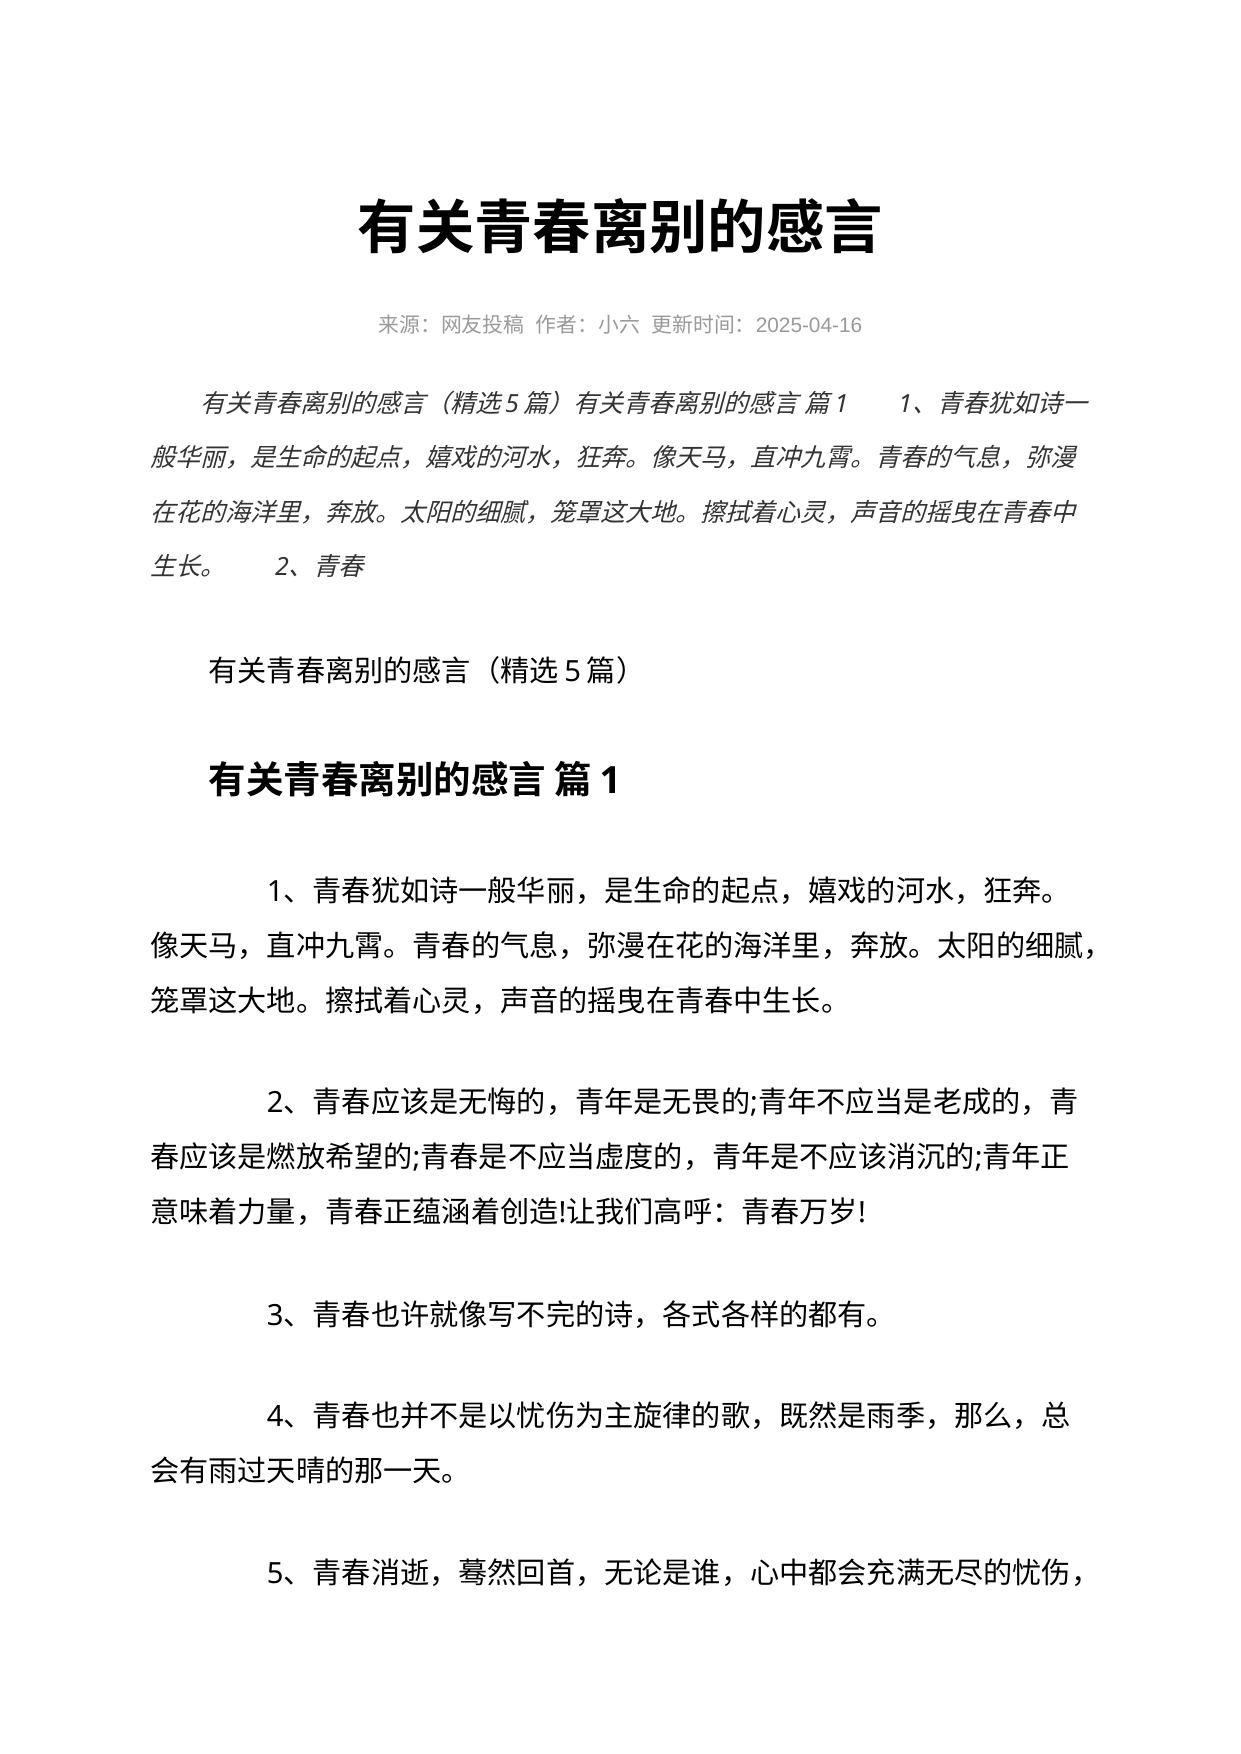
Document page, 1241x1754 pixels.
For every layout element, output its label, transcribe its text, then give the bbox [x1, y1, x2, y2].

text 3、青春也许就像写不完的诗，各式各样的都有。 [150, 1291, 1090, 1333]
text 来源：网友投稿 作者：小六 更新时间：2025-04-16 [150, 313, 1090, 337]
text 1、青春犹如诗一般华丽，是生命的起点，嬉戏的河水，狂奔。像天马，直冲九霄。青春的气息，弥漫在花的海洋里，奔放。太阳的细腻，笼罩这大地。擦拭着心灵，声音的摇曳在青春中生长。 [150, 867, 1090, 1019]
subtitle 有关青春离别的感言 [150, 181, 1090, 266]
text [150, 1550, 1090, 1592]
text 有关青春离别的感言 篇1 [150, 750, 1090, 804]
text 有关青春离别的感言（精选5篇） [150, 648, 1090, 690]
text 4、青春也并不是以忧伤为主旋律的歌，既然是雨季，那么，总会有雨过天晴的那一天。 [150, 1393, 1090, 1490]
text 有关青春离别的感言（精选5篇）有关青春离别的感言 篇1 1、青春犹如诗一般华丽，是生命的起点，嬉戏的河水，狂奔。像天马，直冲九霄。青春的气息，弥漫在花的海洋里，奔放。太阳的细腻，笼罩这大地。擦拭着心灵，声音的摇曳在青春中生长。 2、青春 [150, 383, 1090, 583]
text 2、青春应该是无悔的，青年是无畏的;青年不应当是老成的，青春应该是燃放希望的;青春是不应当虚度的，青年是不应该消沉的;青年正意味着力量，青春正蕴涵着创造!让我们高呼：青春万岁! [150, 1079, 1090, 1231]
